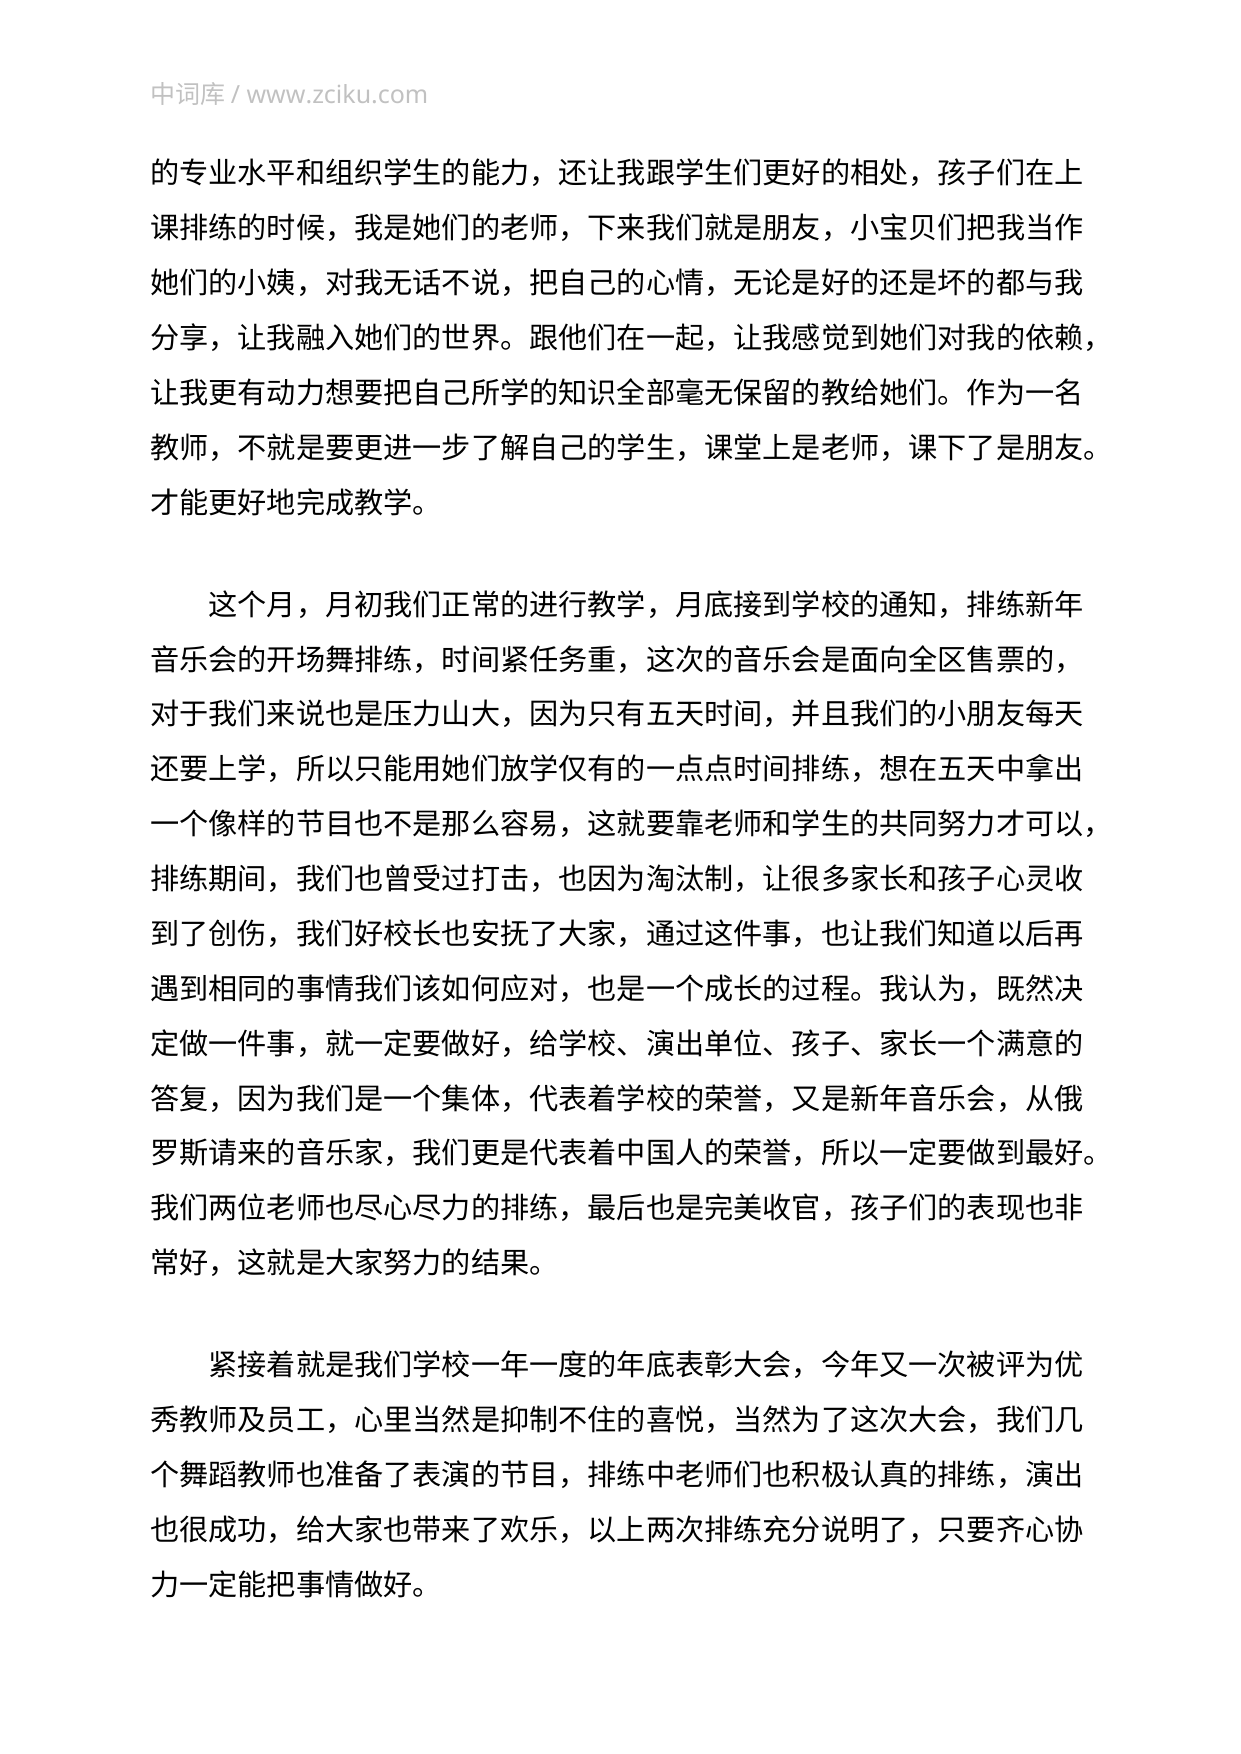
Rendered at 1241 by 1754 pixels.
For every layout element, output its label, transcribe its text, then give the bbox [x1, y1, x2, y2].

text 紧接着就是我们学校一年一度的年底表彰大会，今年又一次被评为优秀教师及员工，心里当然是抑制不住的喜悦，当然为了这次大会，我们几个舞蹈教师也准备了表演的节目，排练中老师们也积极认真的排练，演出也很成功，给大家也带来了欢乐，以上两次排练充分说明了，只要齐心协力一定能把事情做好。 [150, 1342, 1090, 1603]
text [150, 150, 1090, 522]
text 这个月，月初我们正常的进行教学，月底接到学校的通知，排练新年音乐会的开场舞排练，时间紧任务重，这次的音乐会是面向全区售票的，对于我们来说也是压力山大，因为只有五天时间，并且我们的小朋友每天还要上学，所以只能用她们放学仅有的一点点时间排练，想在五天中拿出一个像样的节目也不是那么容易，这就要靠老师和学生的共同努力才可以，排练期间，我们也曾受过打击，也因为淘汰制，让很多家长和孩子心灵收到了创伤，我们好校长也安抚了大家，通过这件事，也让我们知道以后再遇到相同的事情我们该如何应对，也是一个成长的过程。我认为，既然决定做一件事，就一定要做好，给学校、演出单位、孩子、家长一个满意的答复，因为我们是一个集体，代表着学校的荣誉，又是新年音乐会，从俄罗斯请来的音乐家，我们更是代表着中国人的荣誉，所以一定要做到最好。我们两位老师也尽心尽力的排练，最后也是完美收官，孩子们的表现也非常好，这就是大家努力的结果。 [150, 581, 1090, 1282]
